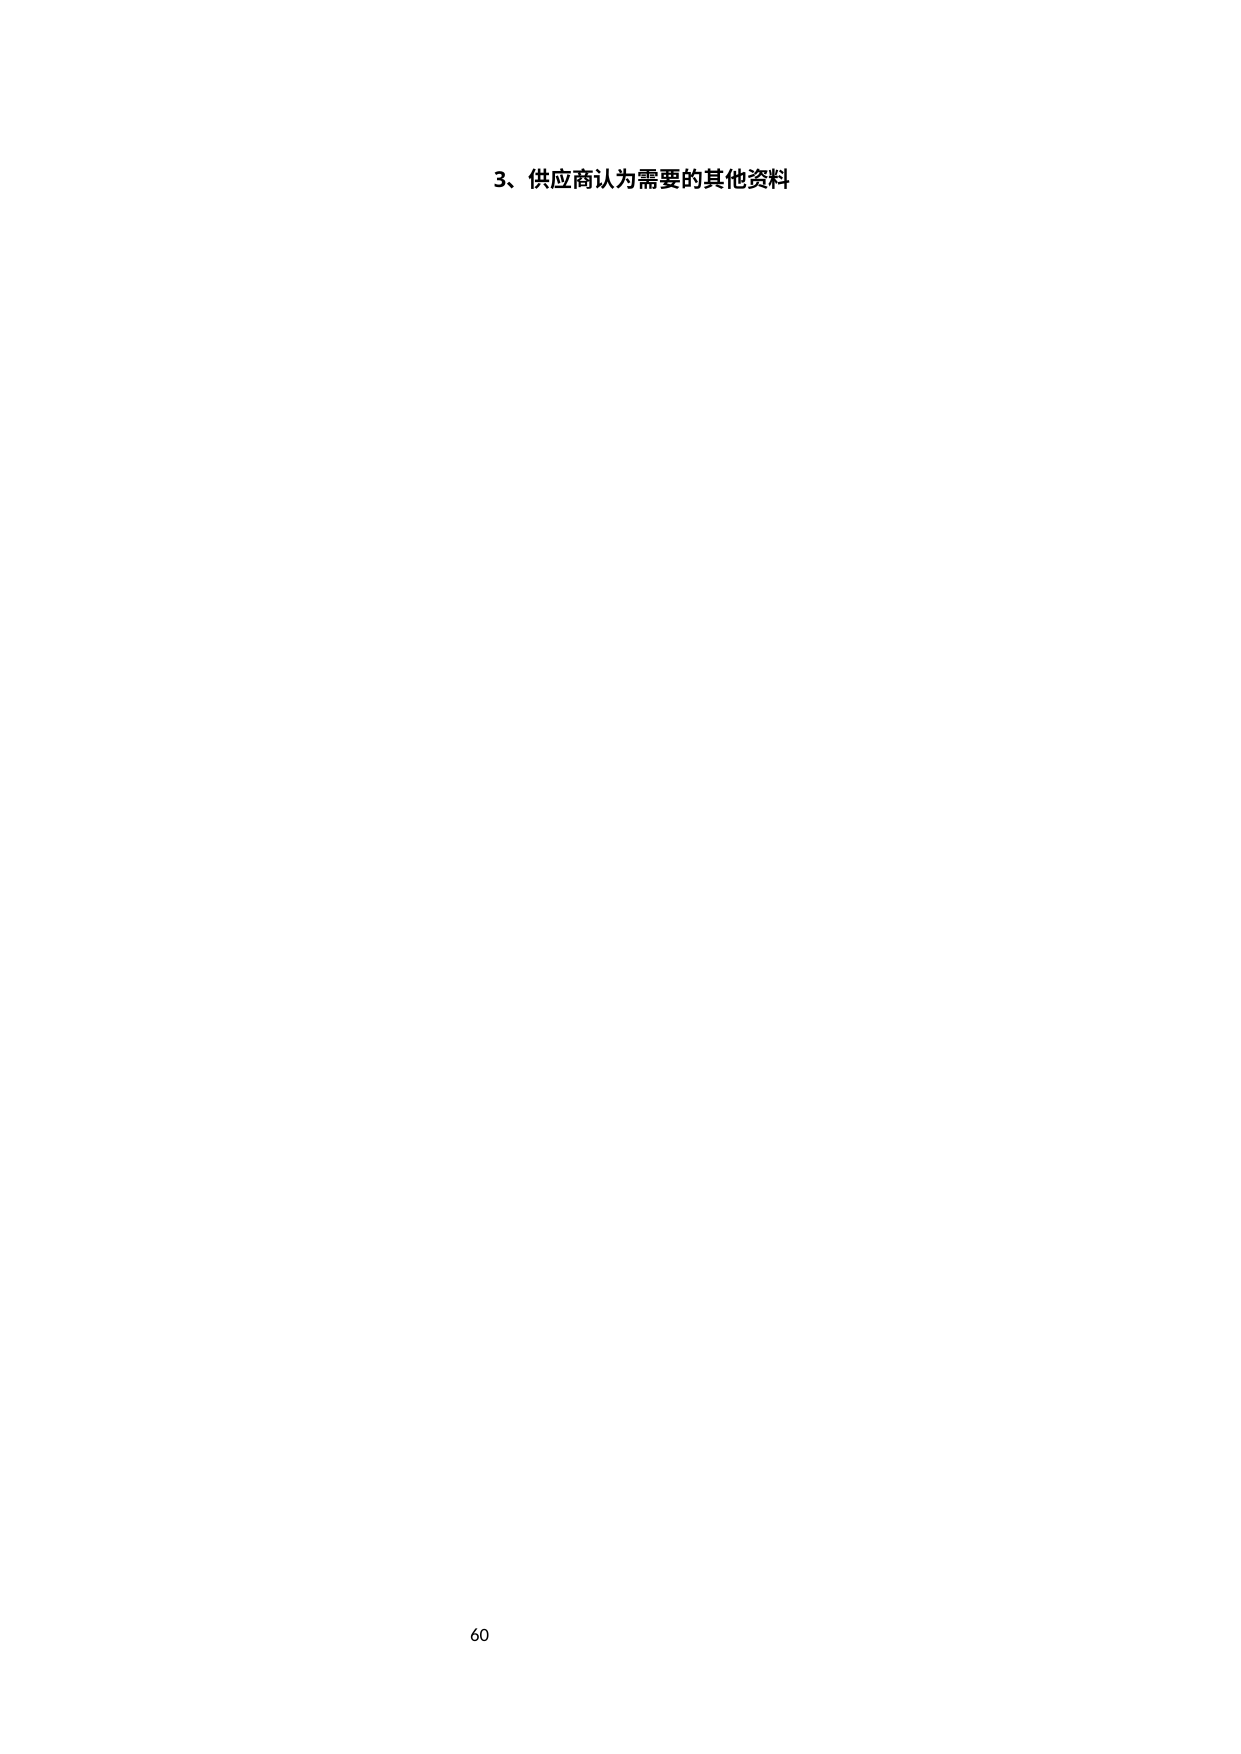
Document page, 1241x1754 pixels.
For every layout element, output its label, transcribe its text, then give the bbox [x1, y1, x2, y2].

text 3、供应商认为需要的其他资料 [187, 162, 1053, 194]
